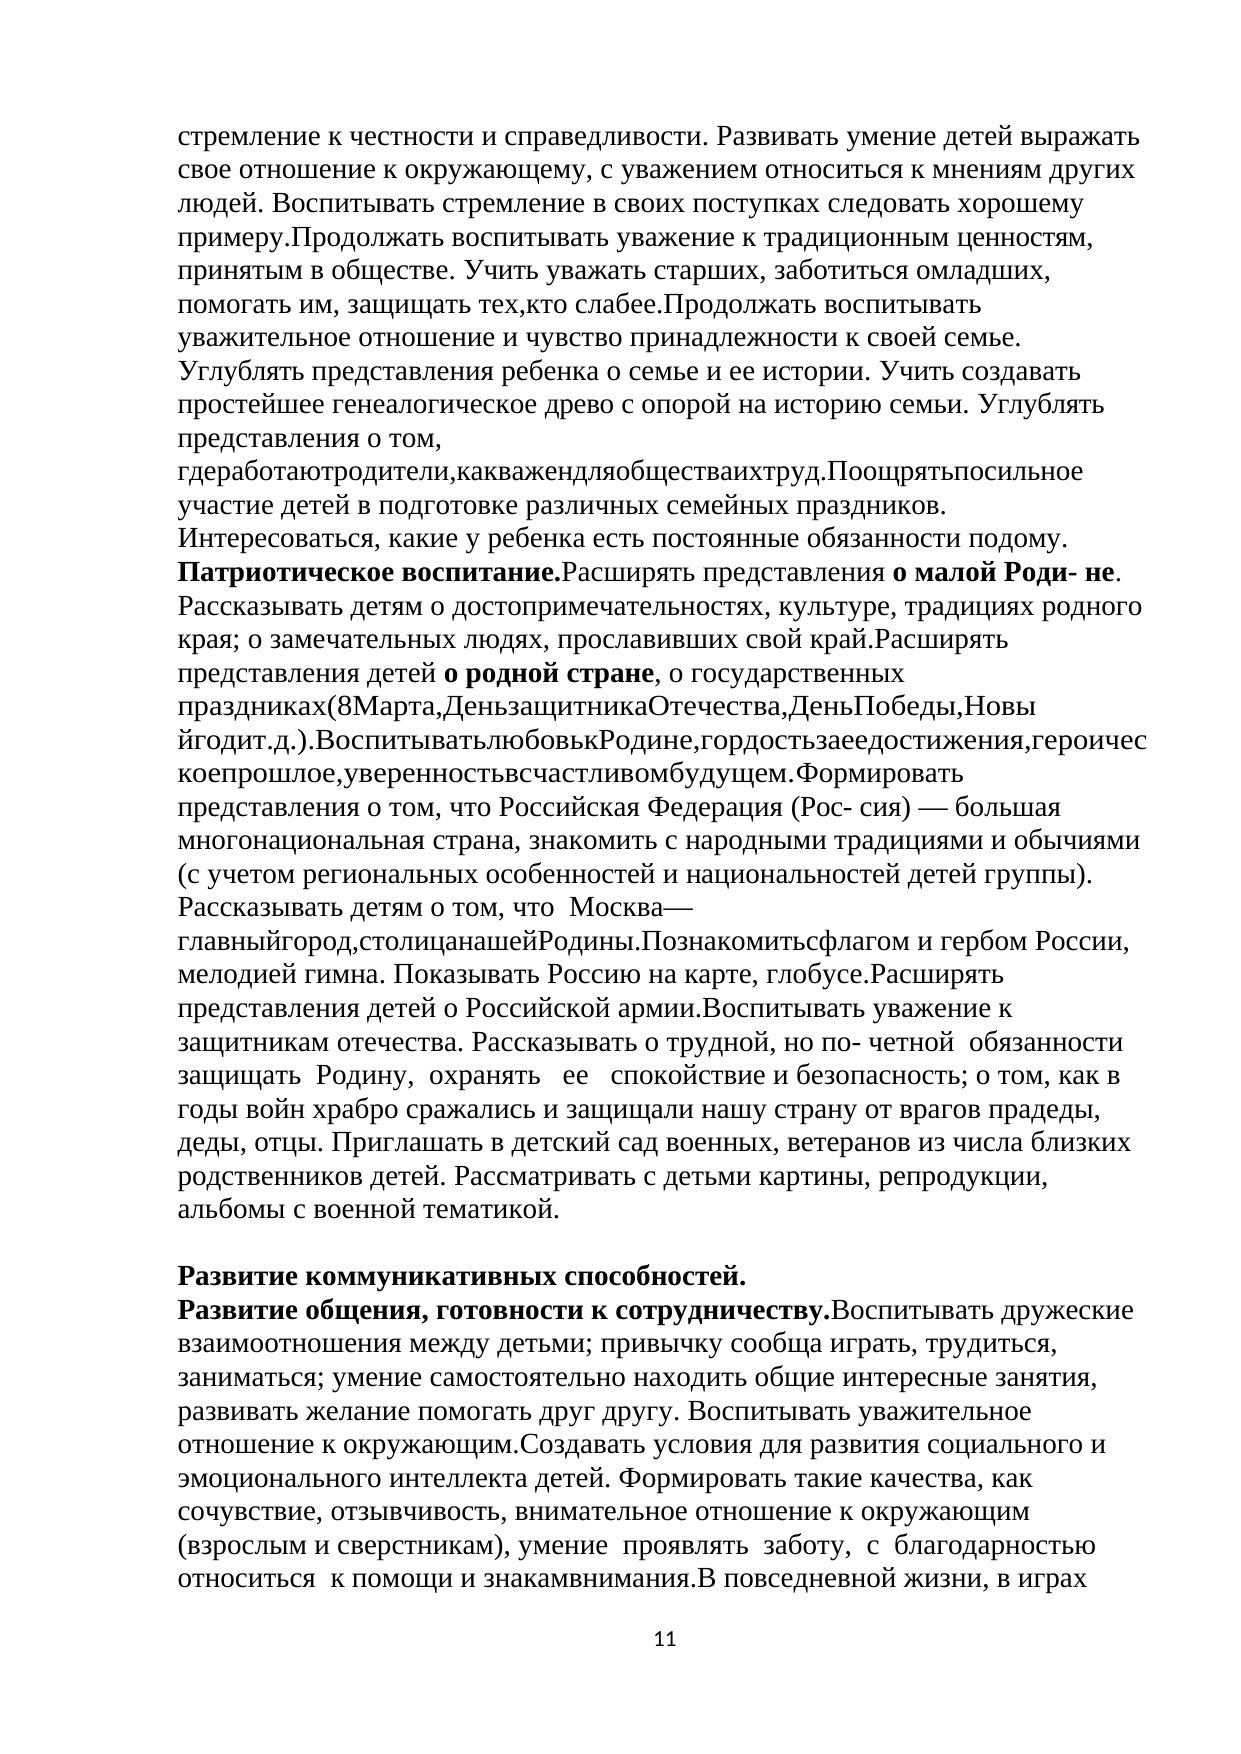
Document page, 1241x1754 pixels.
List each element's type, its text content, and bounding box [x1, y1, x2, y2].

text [177, 1258, 1152, 1594]
text Патриотическое воспитание.Расширять представления о малой Роди- не. Рассказывать детям о достопримечательностях, культуре, традициях родного края; о замечательных людях, прославивших свой край.Расширять представления детей о родной стране, о государственных праздниках(8Марта,ДеньзащитникаОтечества,ДеньПобеды,Новыйгодит.д.).ВоспитыватьлюбовькРодине,гордостьзаеедостижения,героическоепрошлое,уверенностьвсчастливомбудущем.Формировать представления о том, что Российская Федерация (Рос- сия) — большая многонациональная страна, знакомить с народными традициями и обычиями (с учетом региональных особенностей и национальностей детей группы). Рассказывать детям о том, что Москва—главныйгород,столицанашейРодины.Познакомитьсфлагом и гербом России, мелодией гимна. Показывать Россию на карте, глобусе.Расширять представления детей о Российской армии.Воспитывать уважение к защитникам отечества. Рассказывать о трудной, но по- четной обязанности защищать Родину, охранять ее спокойствие и безопасность; о том, как в годы войн храбро сражались и защищали нашу страну от врагов прадеды, деды, отцы. Приглашать в детский сад военных, ветеранов из числа близких родственников детей. Рассматривать с детьми картины, репродукции, альбомы с военной тематикой. [177, 554, 1152, 1225]
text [177, 118, 1152, 554]
